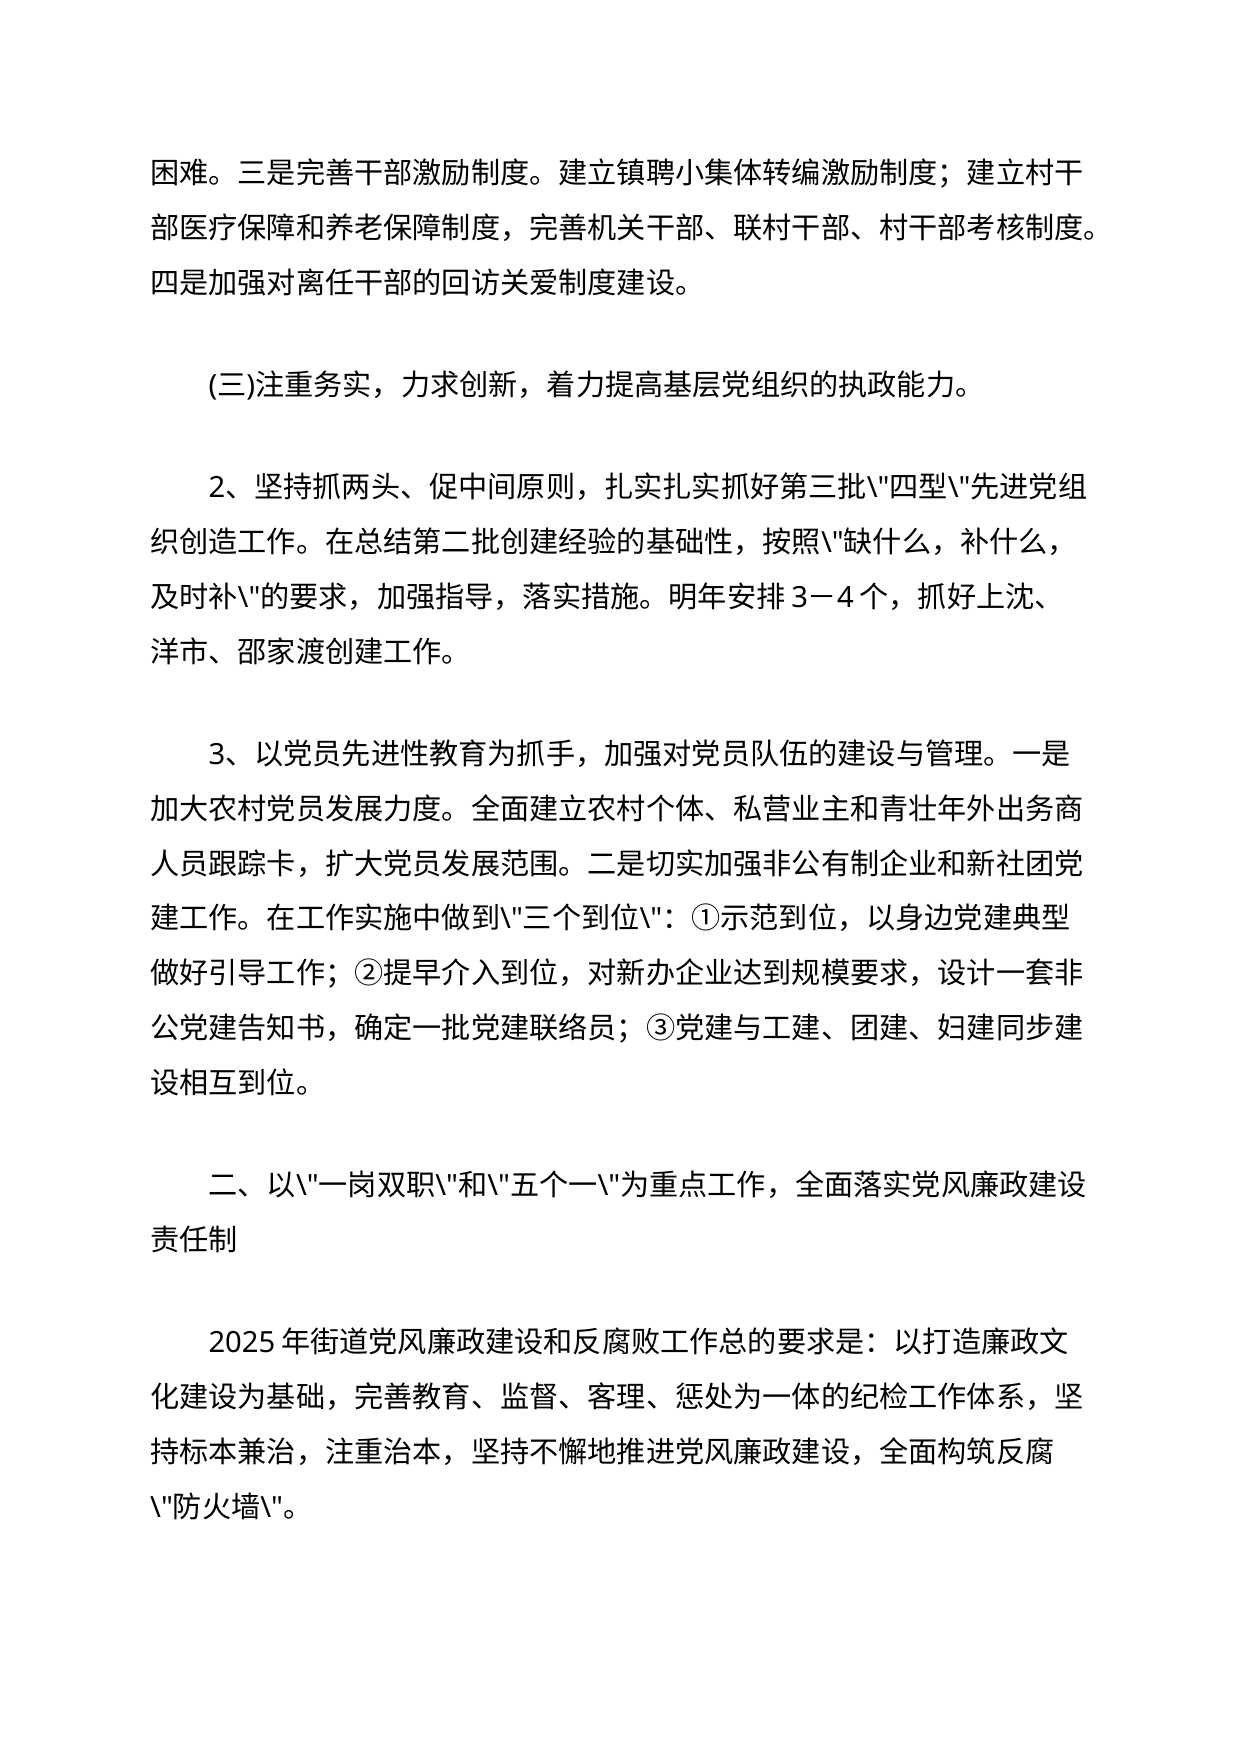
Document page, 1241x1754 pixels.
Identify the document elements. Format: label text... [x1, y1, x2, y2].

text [150, 150, 1090, 302]
text 二、以\"一岗双职\"和\"五个一\"为重点工作，全面落实党风廉政建设责任制 [150, 1162, 1090, 1259]
text (三)注重务实，力求创新，着力提高基层党组织的执政能力。 [150, 362, 1090, 404]
text 2025年街道党风廉政建设和反腐败工作总的要求是：以打造廉政文化建设为基础，完善教育、监督、客理、惩处为一体的纪检工作体系，坚持标本兼治，注重治本，坚持不懈地推进党风廉政建设，全面构筑反腐\"防火墙\"。 [150, 1318, 1090, 1526]
text 3、以党员先进性教育为抓手，加强对党员队伍的建设与管理。一是加大农村党员发展力度。全面建立农村个体、私营业主和青壮年外出务商人员跟踪卡，扩大党员发展范围。二是切实加强非公有制企业和新社团党建工作。在工作实施中做到\"三个到位\"：①示范到位，以身边党建典型做好引导工作；②提早介入到位，对新办企业达到规模要求，设计一套非公党建告知书，确定一批党建联络员；③党建与工建、团建、妇建同步建设相互到位。 [150, 730, 1090, 1102]
text 2、坚持抓两头、促中间原则，扎实扎实抓好第三批\"四型\"先进党组织创造工作。在总结第二批创建经验的基础性，按照\"缺什么，补什么，及时补\"的要求，加强指导，落实措施。明年安排3－4个，抓好上沈、洋市、邵家渡创建工作。 [150, 463, 1090, 671]
